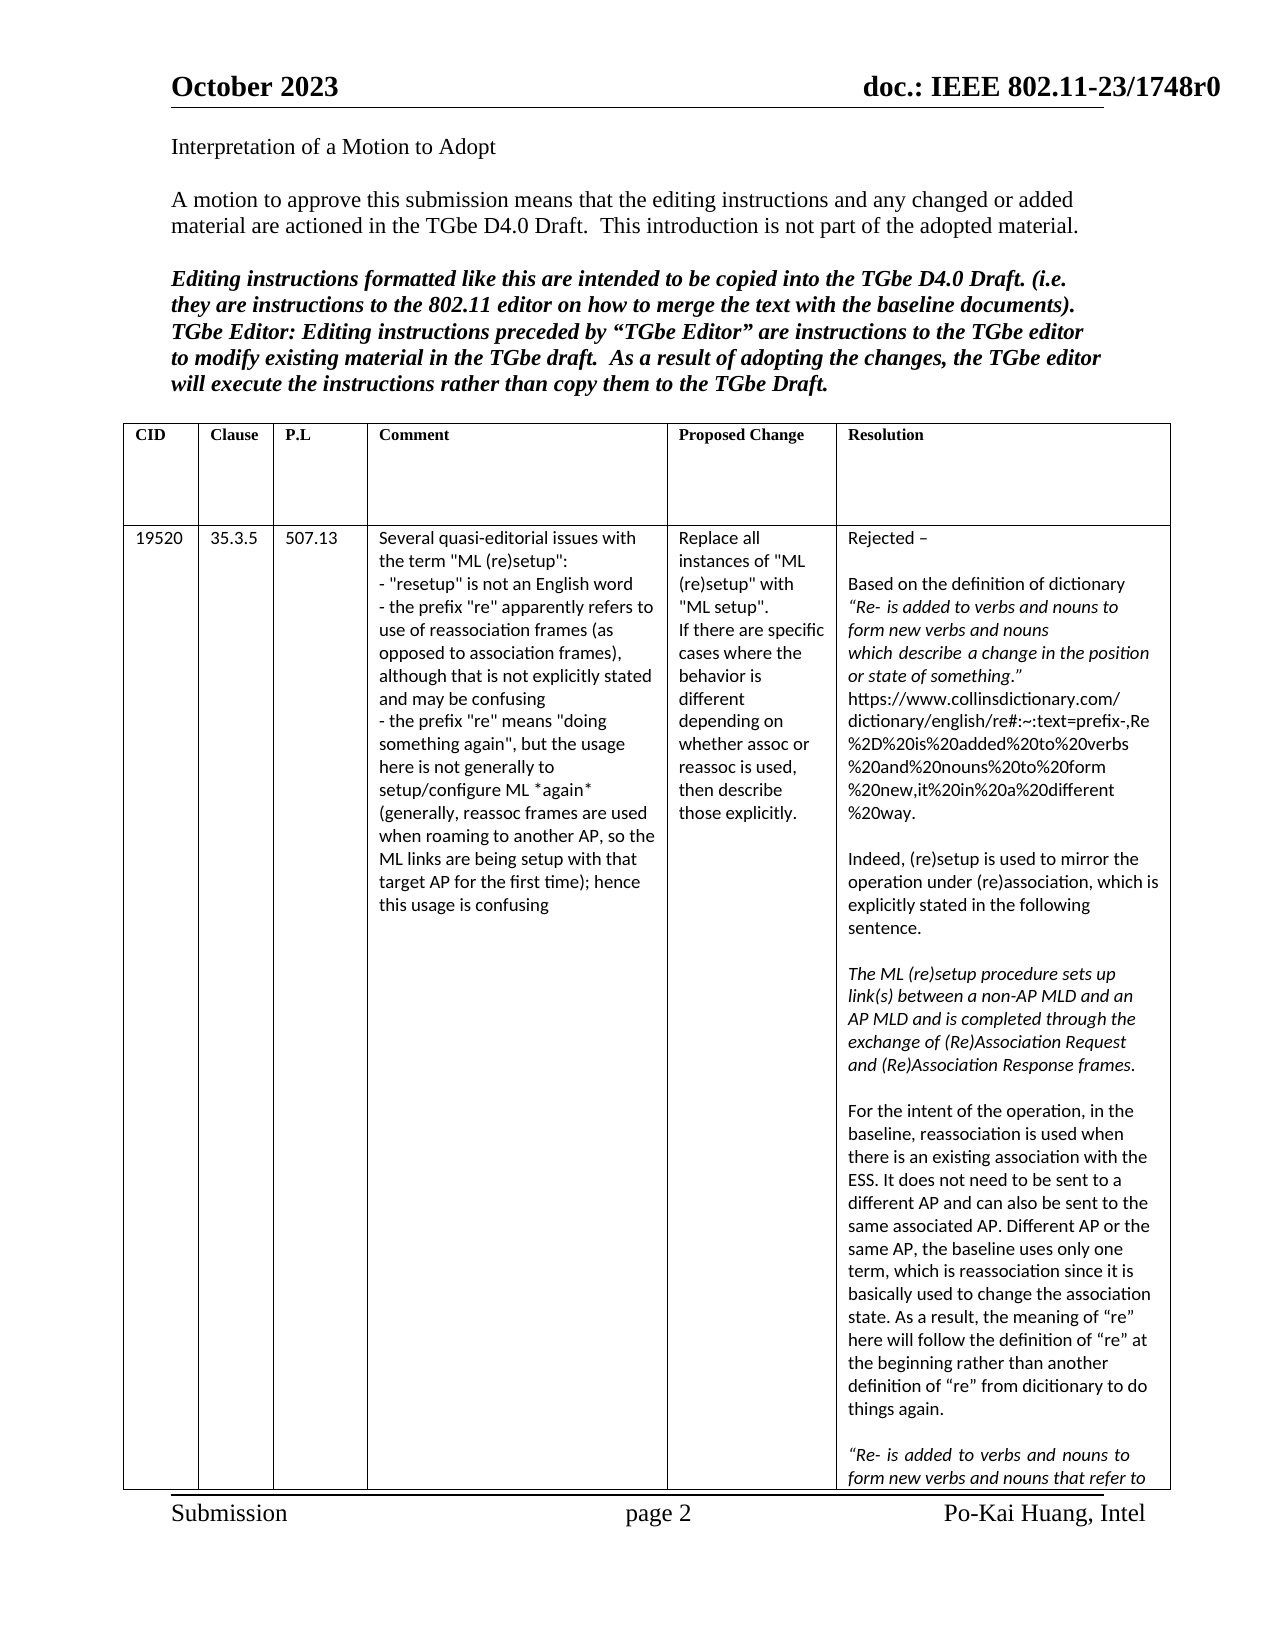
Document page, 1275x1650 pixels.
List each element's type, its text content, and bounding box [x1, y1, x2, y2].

table_cell 19520 [124, 526, 198, 1489]
table_header Comment [368, 424, 667, 525]
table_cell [837, 526, 1170, 1489]
text Editing instructions formatted like this are intended to be copied into the TGbe D4.0 Draft. (i.e. they are instructions to the 802.11 editor on how to merge the text with the baseline documents). TGbe Editor: Editing instructions preceded by “TGbe Editor” are instructions to the TGbe editor to modify existing material in the TGbe draft. As a result of adopting the changes, the TGbe editor will execute the instructions rather than copy them to the TGbe Draft. [171, 265, 1104, 397]
table_cell 35.3.5 [199, 526, 273, 1489]
text A motion to approve this submission means that the editing instructions and any changed or added material are actioned in the TGbe D4.0 Draft. This introduction is not part of the adopted material. [171, 186, 1104, 239]
table_header Resolution [837, 424, 1170, 525]
text Interpretation of a Motion to Adopt [171, 133, 1104, 160]
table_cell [368, 526, 667, 1489]
table_cell 507.13 [274, 526, 367, 1489]
table_header CID [124, 424, 198, 525]
table_header Proposed Change [668, 424, 836, 525]
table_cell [668, 526, 836, 1489]
table_header P.L [274, 424, 367, 525]
table_header Clause [199, 424, 273, 525]
